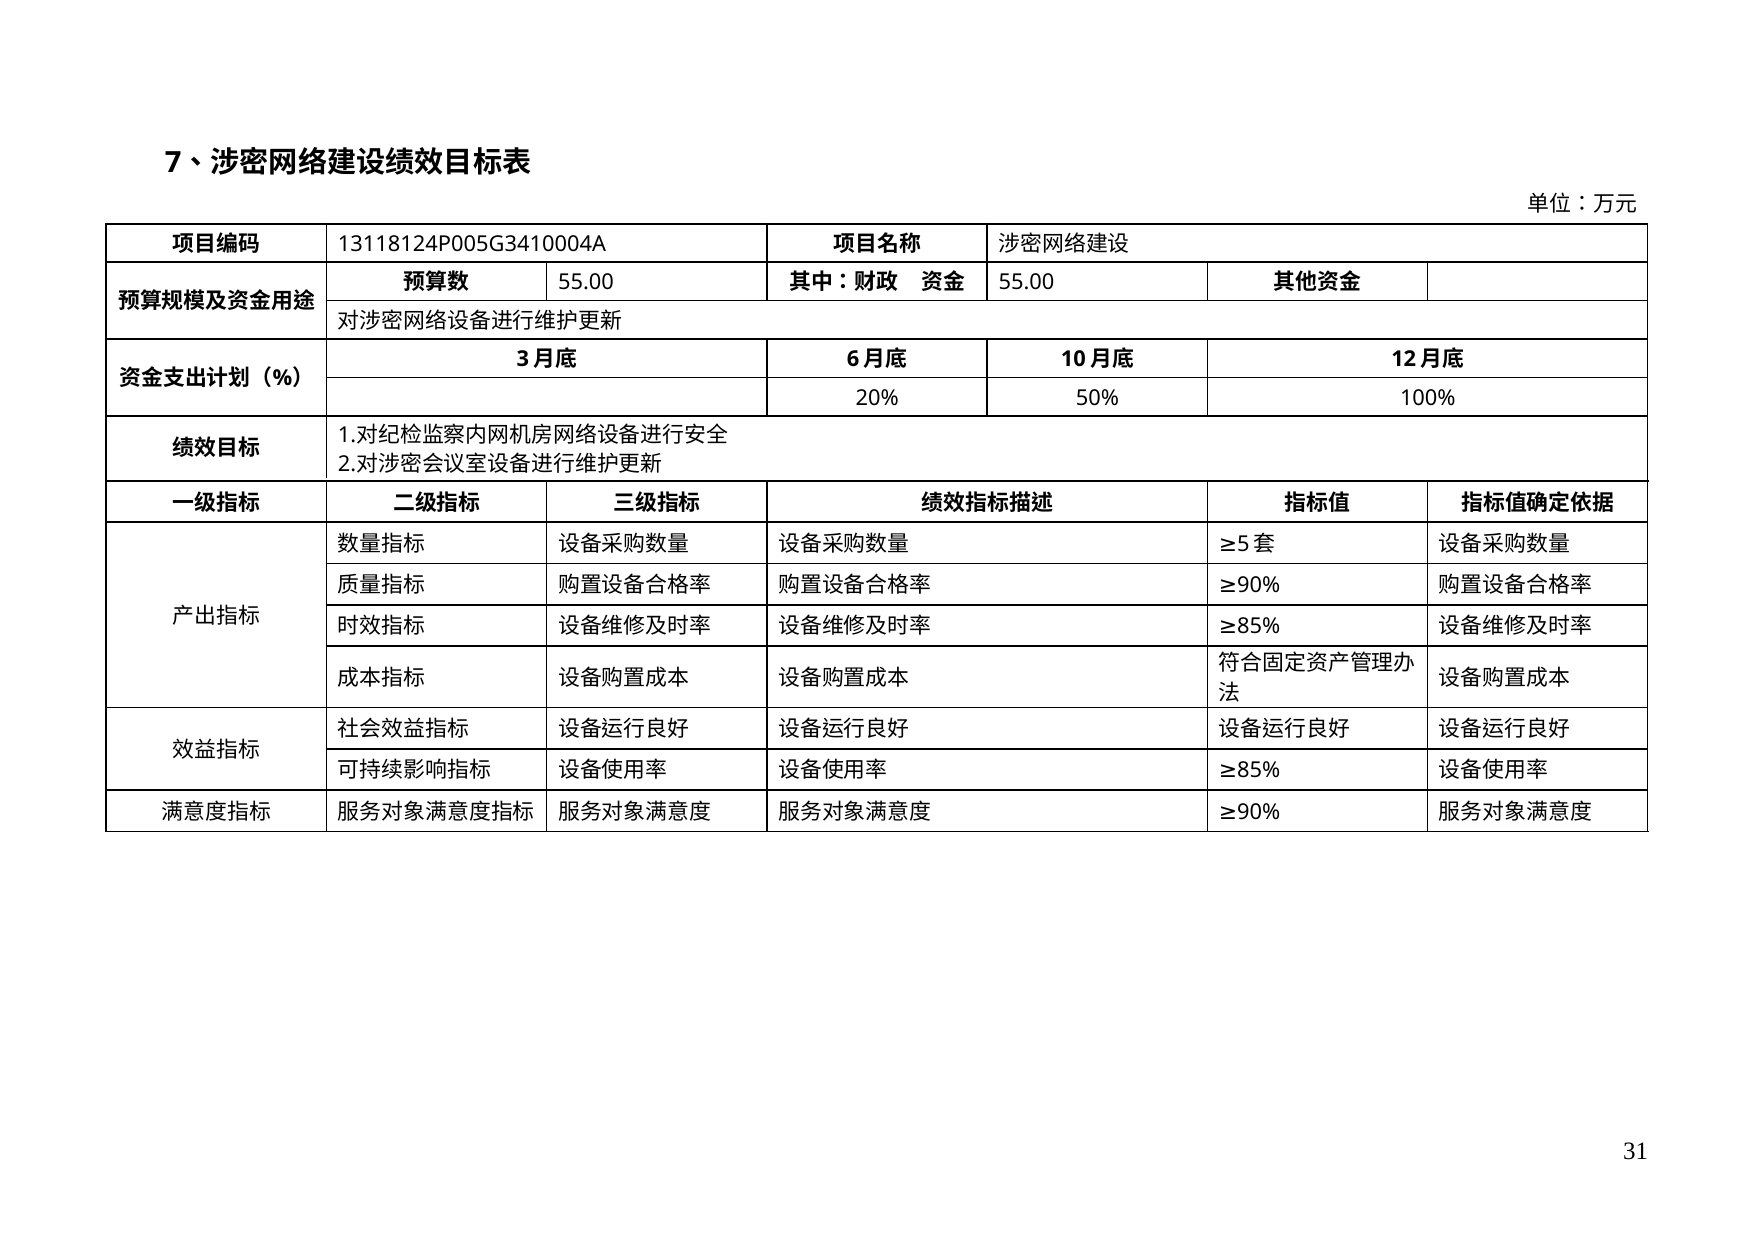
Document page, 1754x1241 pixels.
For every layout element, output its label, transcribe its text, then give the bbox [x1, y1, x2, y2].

table_cell 项目编码 [107, 225, 326, 261]
table_cell 12月底 [1208, 340, 1647, 377]
table_cell 数量指标 [327, 523, 546, 563]
table_cell 质量指标 [327, 564, 546, 604]
table_cell 13118124P005G3410004A [327, 225, 766, 261]
table_cell 满意度指标 [107, 791, 326, 831]
table_cell 服务对象满意度指标 [327, 791, 546, 831]
table_header 单位：万元 [107, 183, 1647, 223]
table_cell 设备使用率 [547, 750, 766, 789]
table_cell 涉密网络建设 [988, 225, 1647, 261]
table_cell 绩效目标 [107, 417, 326, 478]
table_cell 1.对纪检监察内网机房网络设备进行安全 2.对涉密会议室设备进行维护更新 [327, 417, 1647, 478]
table_cell 产出指标 [107, 523, 326, 706]
table_header 二级指标 [327, 482, 546, 521]
table_cell 设备运行良好 [768, 708, 1207, 748]
table_cell ≥90% [1208, 791, 1427, 831]
table_cell 设备采购数量 [547, 523, 766, 563]
table_cell ≥5套 [1208, 523, 1427, 563]
table_cell 55.00 [988, 263, 1207, 300]
table_cell 20% [768, 378, 986, 415]
table_cell 预算规模及资金用途 [107, 263, 326, 338]
table_cell 设备购置成本 [547, 647, 766, 706]
table_cell 55.00 [547, 263, 766, 300]
table_cell 设备采购数量 [1428, 523, 1647, 563]
table_cell 10月底 [988, 340, 1207, 377]
table_cell 可持续影响指标 [327, 750, 546, 789]
table_cell 购置设备合格率 [1428, 564, 1647, 604]
table_cell 设备维修及时率 [1428, 606, 1647, 645]
table_cell 3月底 [327, 340, 766, 377]
table_cell 50% [988, 378, 1207, 415]
table_cell 时效指标 [327, 606, 546, 645]
table_cell 购置设备合格率 [768, 564, 1207, 604]
text 7、涉密网络建设绩效目标表 [106, 142, 1648, 181]
table_header 三级指标 [547, 482, 766, 521]
table_cell 其中：财政 资金 [768, 263, 986, 300]
table_cell 服务对象满意度 [768, 791, 1207, 831]
table_cell 其他资金 [1208, 263, 1427, 300]
table_cell 设备使用率 [768, 750, 1207, 789]
table_cell 效益指标 [107, 708, 326, 789]
table_cell 项目名称 [768, 225, 986, 261]
table_cell 预算数 [327, 263, 546, 300]
table_cell 设备维修及时率 [768, 606, 1207, 645]
table_cell ≥85% [1208, 606, 1427, 645]
table_cell 100% [1208, 378, 1647, 415]
table_cell [1428, 263, 1647, 300]
table_cell 设备购置成本 [1428, 647, 1647, 706]
table_cell ≥85% [1208, 750, 1427, 789]
table_cell 设备运行良好 [1208, 708, 1427, 748]
table_cell 6月底 [768, 340, 986, 377]
table_header 绩效指标描述 [768, 482, 1207, 521]
table_cell 对涉密网络设备进行维护更新 [327, 301, 1647, 338]
table_cell 设备运行良好 [1428, 708, 1647, 748]
table_header 一级指标 [107, 482, 326, 521]
table_cell 设备运行良好 [547, 708, 766, 748]
table_cell 资金支出计划（%） [107, 340, 326, 415]
table_cell 设备采购数量 [768, 523, 1207, 563]
table_header 指标值 [1208, 482, 1427, 521]
table_cell 符合固定资产管理办法 [1208, 647, 1427, 706]
table_cell 设备购置成本 [768, 647, 1207, 706]
table_cell 设备使用率 [1428, 750, 1647, 789]
table_cell 服务对象满意度 [547, 791, 766, 831]
table_cell 成本指标 [327, 647, 546, 706]
table_cell 服务对象满意度 [1428, 791, 1647, 831]
table_cell 社会效益指标 [327, 708, 546, 748]
table_cell 购置设备合格率 [547, 564, 766, 604]
table_cell [327, 378, 766, 415]
table_header 指标值确定依据 [1428, 482, 1647, 521]
table_cell ≥90% [1208, 564, 1427, 604]
table_cell 设备维修及时率 [547, 606, 766, 645]
